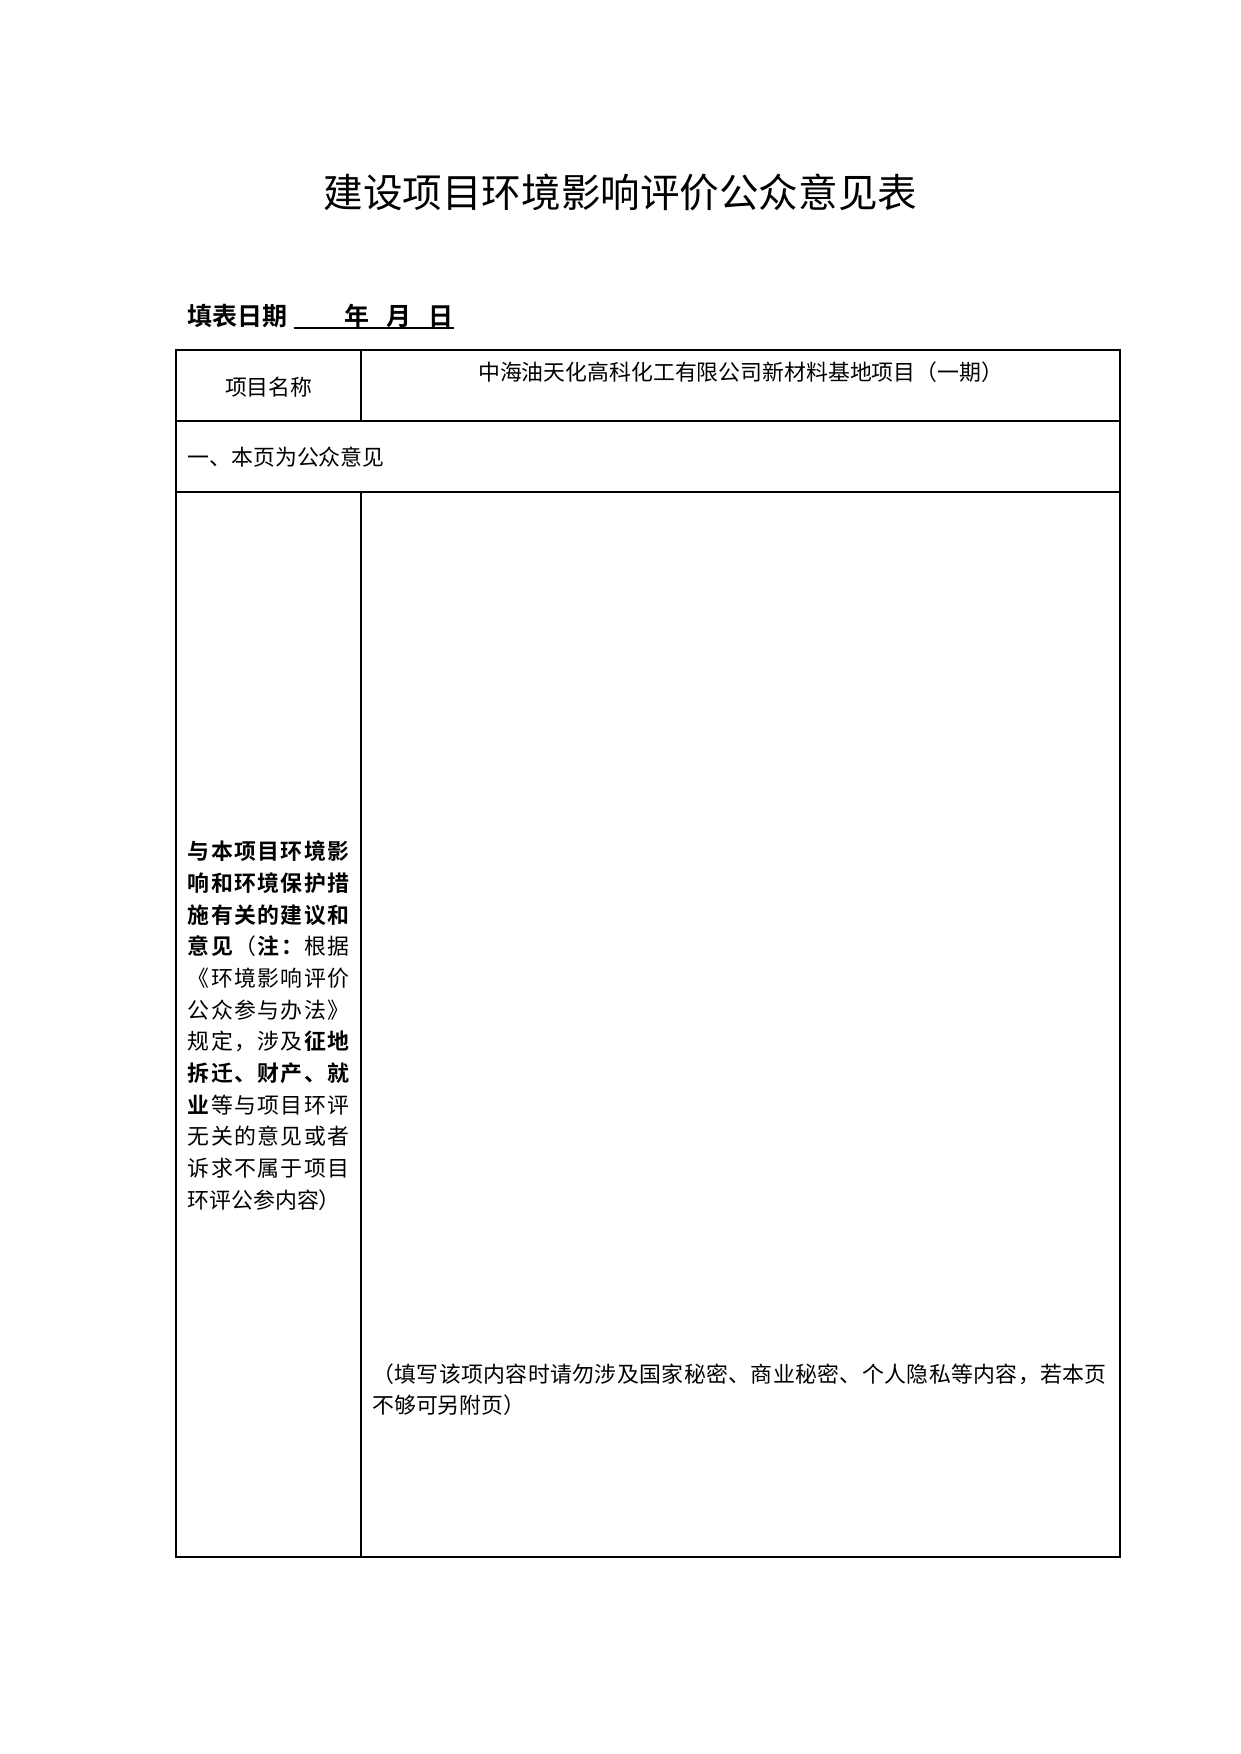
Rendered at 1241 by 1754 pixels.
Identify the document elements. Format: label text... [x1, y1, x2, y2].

table_cell （填写该项内容时请勿涉及国家秘密、商业秘密、个人隐私等内容，若本页不够可另附页） [362, 493, 1119, 1556]
text 建设项目环境影响评价公众意见表 [187, 162, 1053, 219]
table_cell 一、本页为公众意见 [177, 422, 1119, 491]
table_header 项目名称 [177, 351, 360, 420]
text 填表日期 年 月 日 [187, 296, 1053, 333]
table_header 中海油天化高科化工有限公司新材料基地项目（一期） [362, 351, 1119, 420]
table_cell 与本项目环境影响和环境保护措施有关的建议和意见（注：根据《环境影响评价公众参与办法》规定，涉及征地拆迁、财产、就业等与项目环评无关的意见或者诉求不属于项目环评公参内容） [177, 493, 360, 1556]
